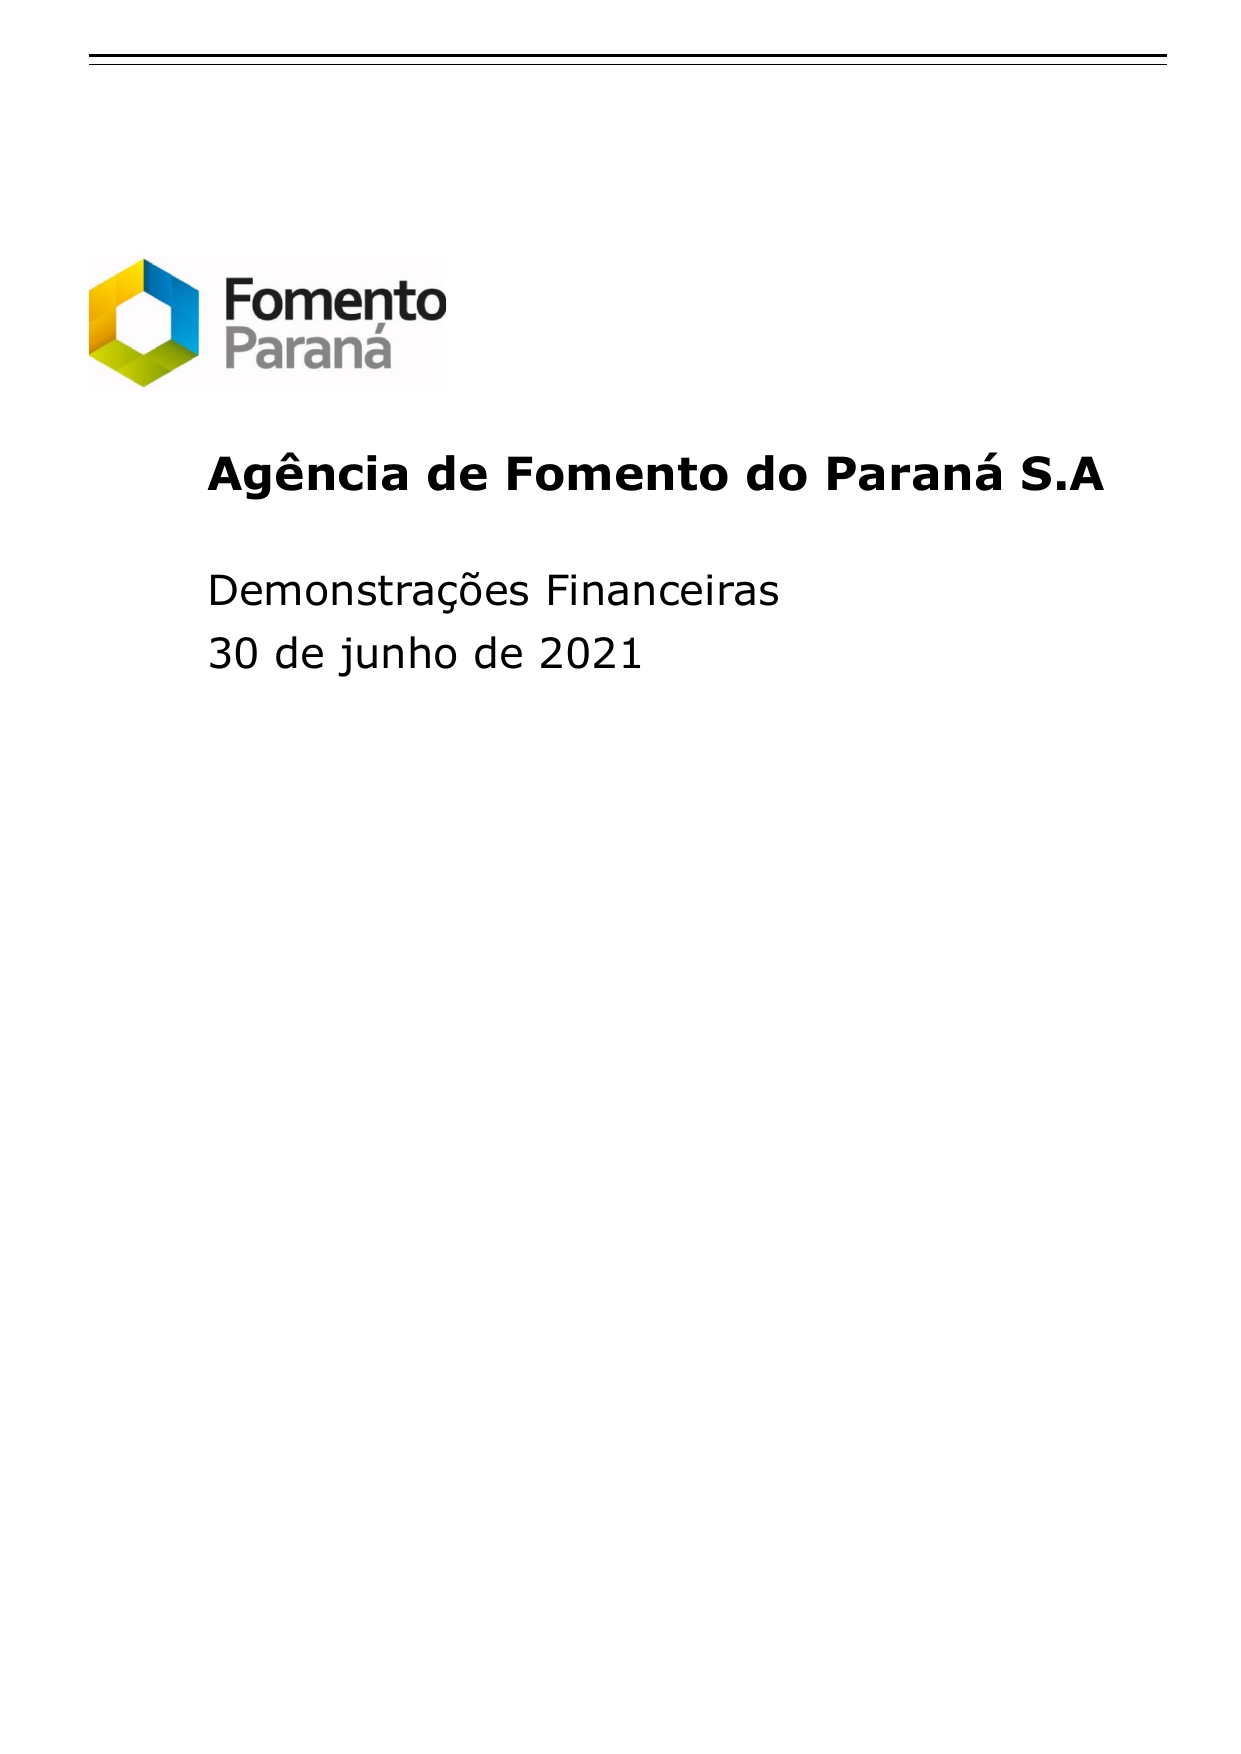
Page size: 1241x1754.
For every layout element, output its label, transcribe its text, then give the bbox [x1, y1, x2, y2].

text Agência de Fomento do Paraná S.A [207, 445, 1167, 500]
text Demonstrações Financeiras [207, 563, 1167, 614]
text 30 de junho de 2021 [207, 627, 1167, 677]
picture [88, 255, 447, 391]
